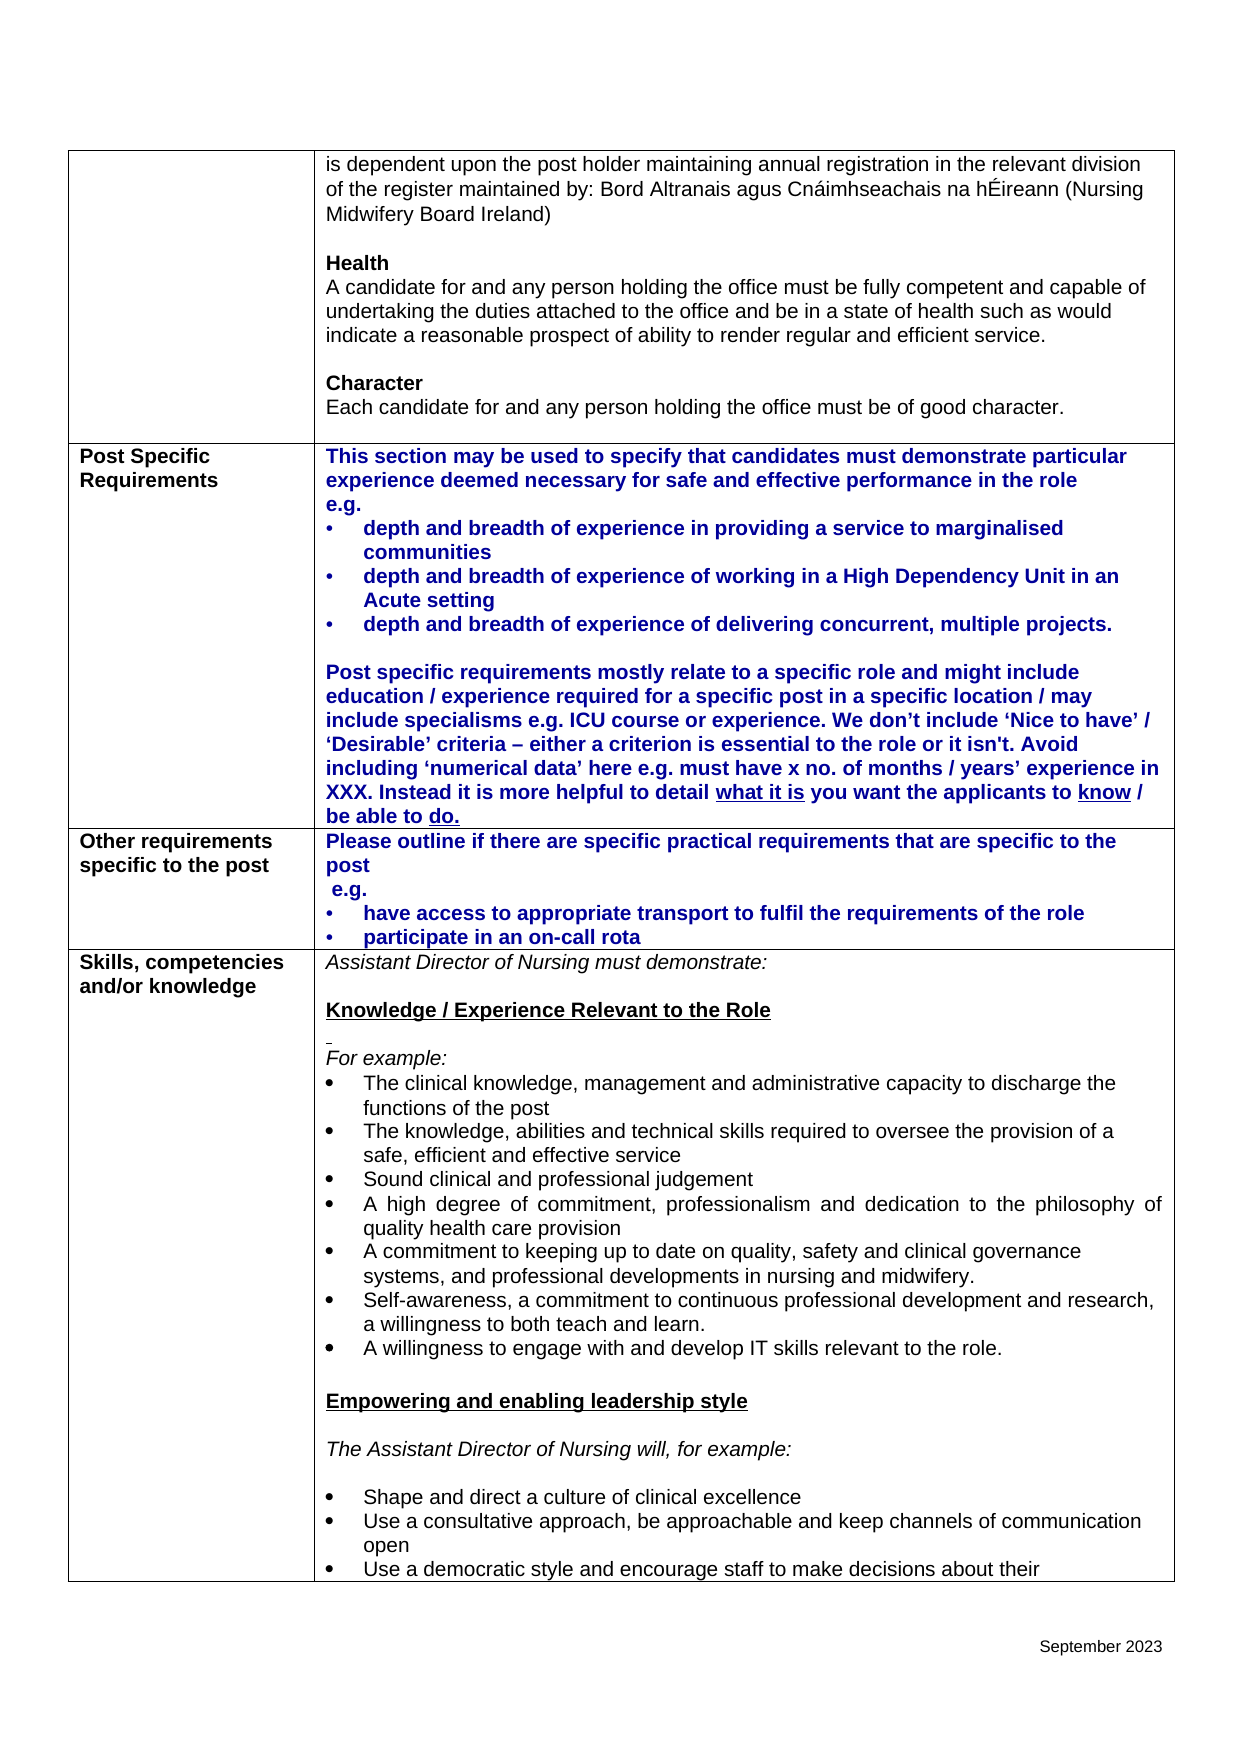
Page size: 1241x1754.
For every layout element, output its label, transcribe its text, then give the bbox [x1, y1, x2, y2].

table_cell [315, 151, 1174, 443]
table_cell Please outline if there are specific practical requirements that are specific to the post e.g. have access to appropriate transport to fulfil the requirements of the role participate in an on-call rota [315, 829, 1174, 949]
table_cell Other requirements specific to the post [69, 829, 314, 949]
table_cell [315, 950, 1174, 1581]
table_cell Post Specific Requirements [69, 444, 314, 828]
table_cell This section may be used to specify that candidates must demonstrate particular experience deemed necessary for safe and effective performance in the role e.g. depth and breadth of experience in providing a service to marginalised communities depth and breadth of experience of working in a High Dependency Unit in an Acute setting depth and breadth of experience of delivering concurrent, multiple projects. Post specific requirements mostly relate to a specific role and might include education / experience required for a specific post in a specific location / may include specialisms e.g. ICU course or experience. We don’t include ‘Nice to have’ / ‘Desirable’ criteria – either a criterion is essential to the role or it isn't. Avoid including ‘numerical data’ here e.g. must have x no. of months / years’ experience in XXX. Instead it is more helpful to detail what it is you want the applicants to know / be able to do. [315, 444, 1174, 828]
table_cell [69, 151, 314, 443]
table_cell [69, 950, 314, 1581]
